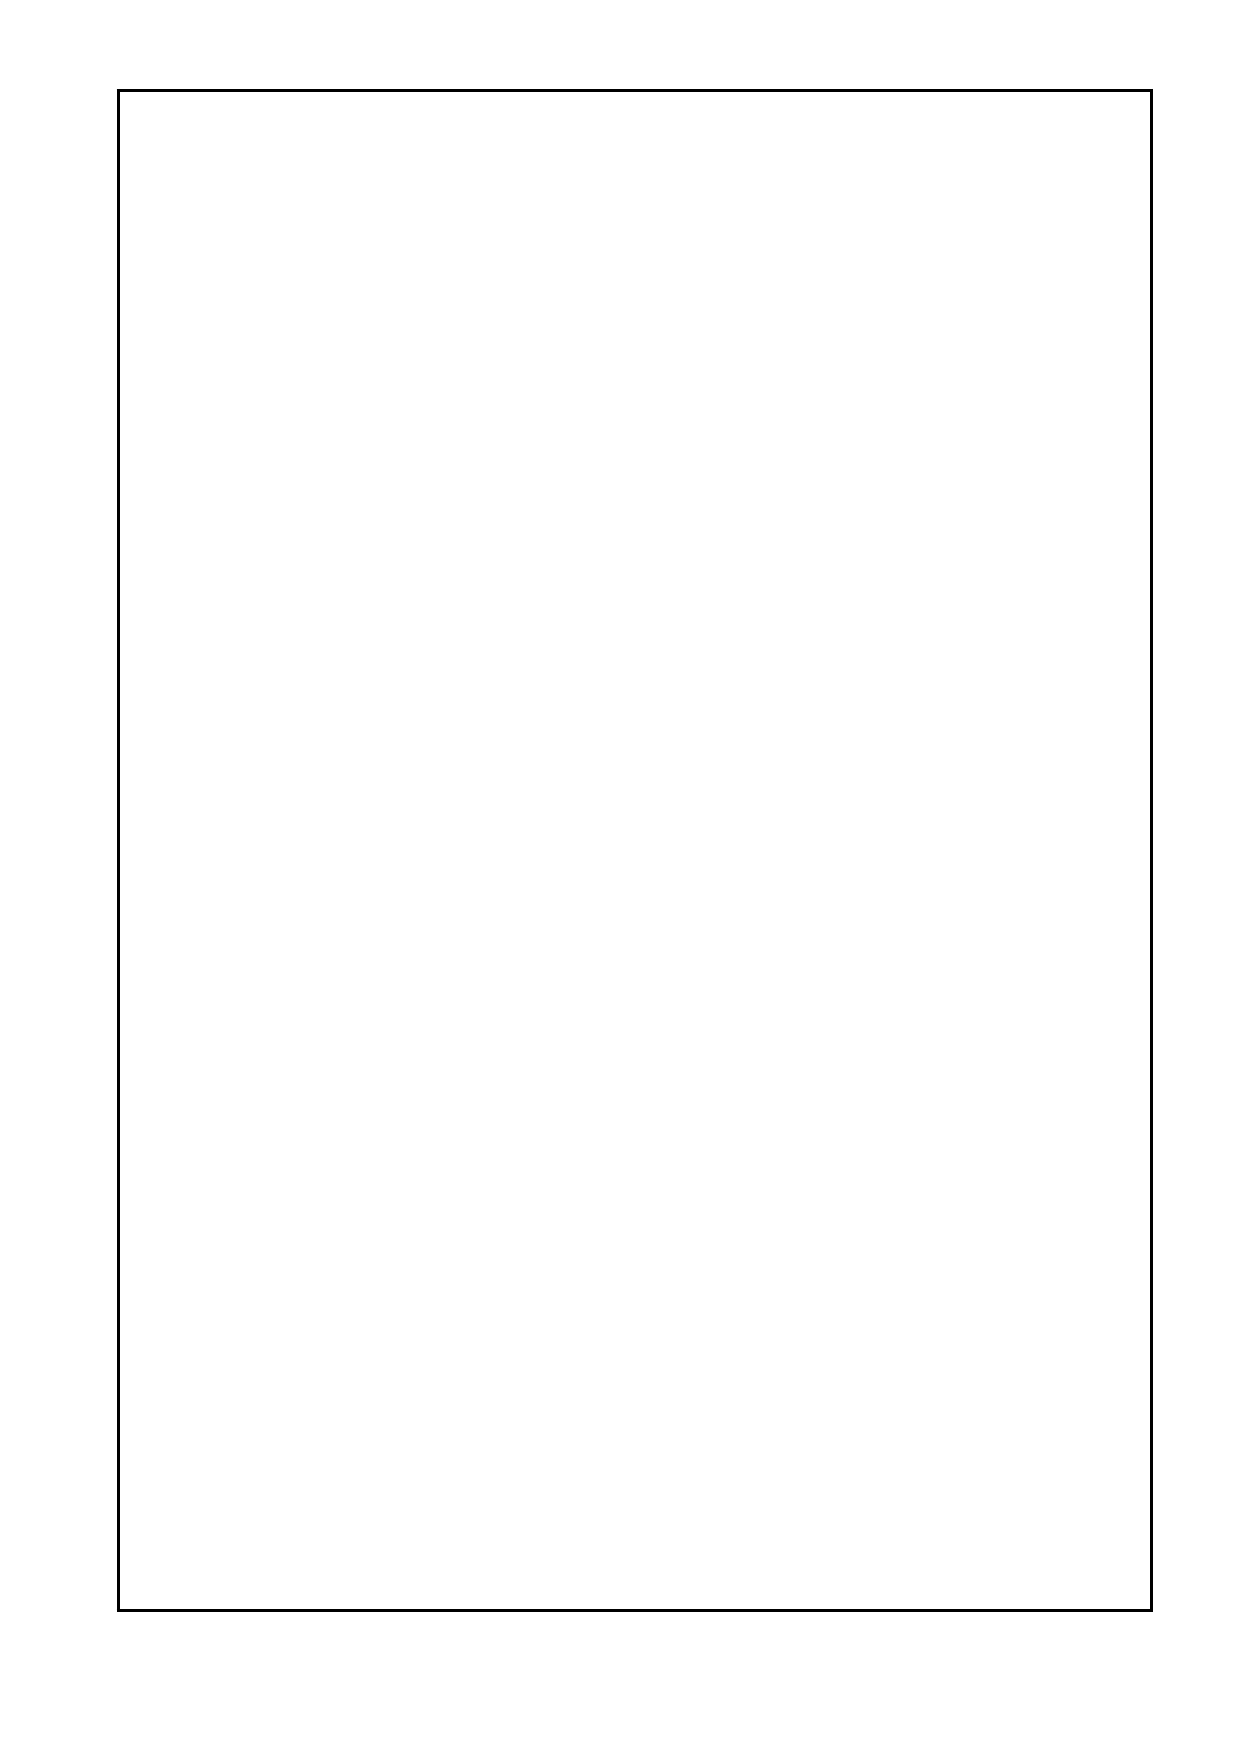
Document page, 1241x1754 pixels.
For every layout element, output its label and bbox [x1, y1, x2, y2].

table_header [120, 92, 1150, 1609]
